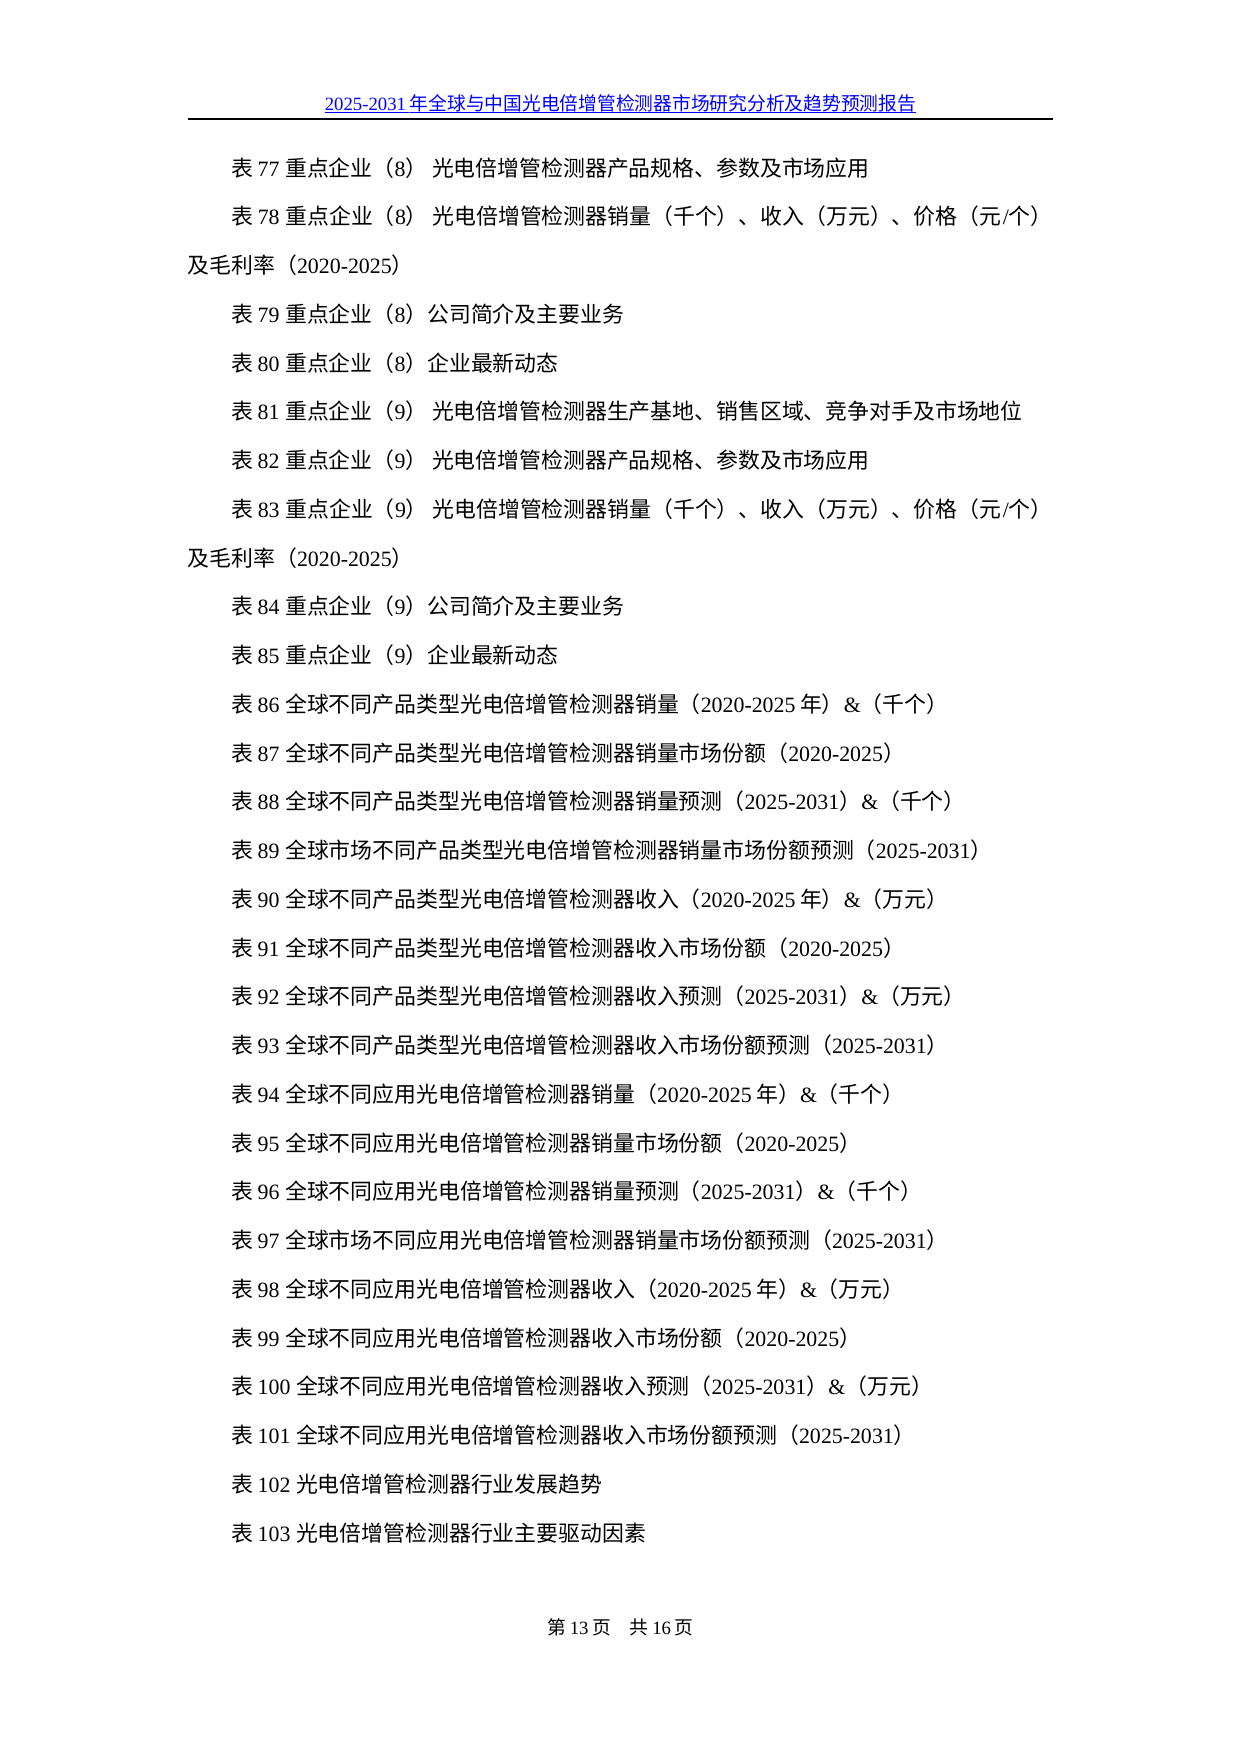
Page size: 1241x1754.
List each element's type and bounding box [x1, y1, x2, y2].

text [187, 150, 1053, 1548]
